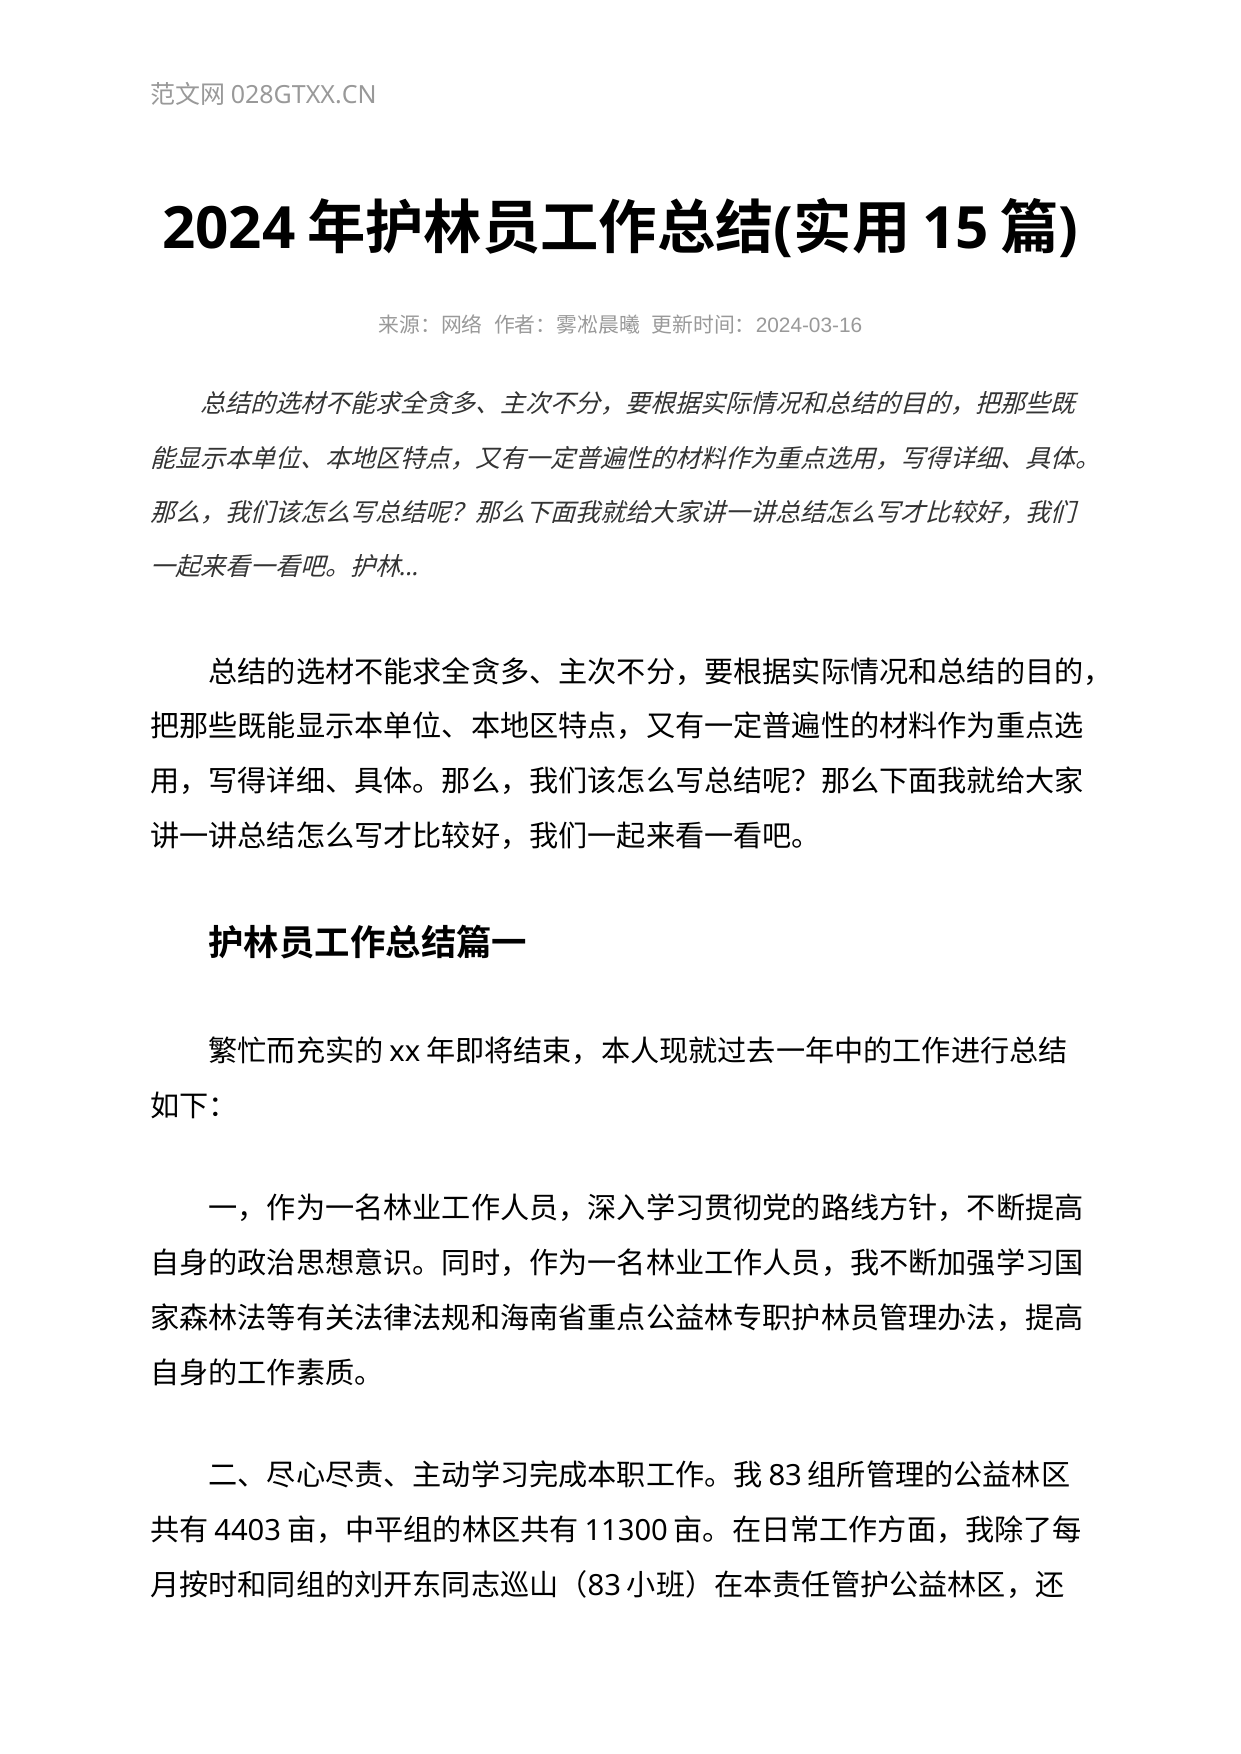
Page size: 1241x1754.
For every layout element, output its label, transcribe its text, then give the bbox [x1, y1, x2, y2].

text 一，作为一名林业工作人员，深入学习贯彻党的路线方针，不断提高自身的政治思想意识。同时，作为一名林业工作人员，我不断加强学习国家森林法等有关法律法规和海南省重点公益林专职护林员管理办法，提高自身的工作素质。 [150, 1185, 1090, 1392]
text 繁忙而充实的xx年即将结束，本人现就过去一年中的工作进行总结如下： [150, 1028, 1090, 1125]
text 护林员工作总结篇一 [150, 914, 1090, 966]
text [150, 1451, 1090, 1604]
subtitle 2024年护林员工作总结(实用15篇) [150, 181, 1090, 266]
text 来源：网络 作者：雾凇晨曦 更新时间：2024-03-16 [150, 313, 1090, 337]
text 总结的选材不能求全贪多、主次不分，要根据实际情况和总结的目的，把那些既能显示本单位、本地区特点，又有一定普遍性的材料作为重点选用，写得详细、具体。那么，我们该怎么写总结呢？那么下面我就给大家讲一讲总结怎么写才比较好，我们一起来看一看吧。护林... [150, 384, 1090, 583]
text 总结的选材不能求全贪多、主次不分，要根据实际情况和总结的目的，把那些既能显示本单位、本地区特点，又有一定普遍性的材料作为重点选用，写得详细、具体。那么，我们该怎么写总结呢？那么下面我就给大家讲一讲总结怎么写才比较好，我们一起来看一看吧。 [150, 648, 1090, 855]
